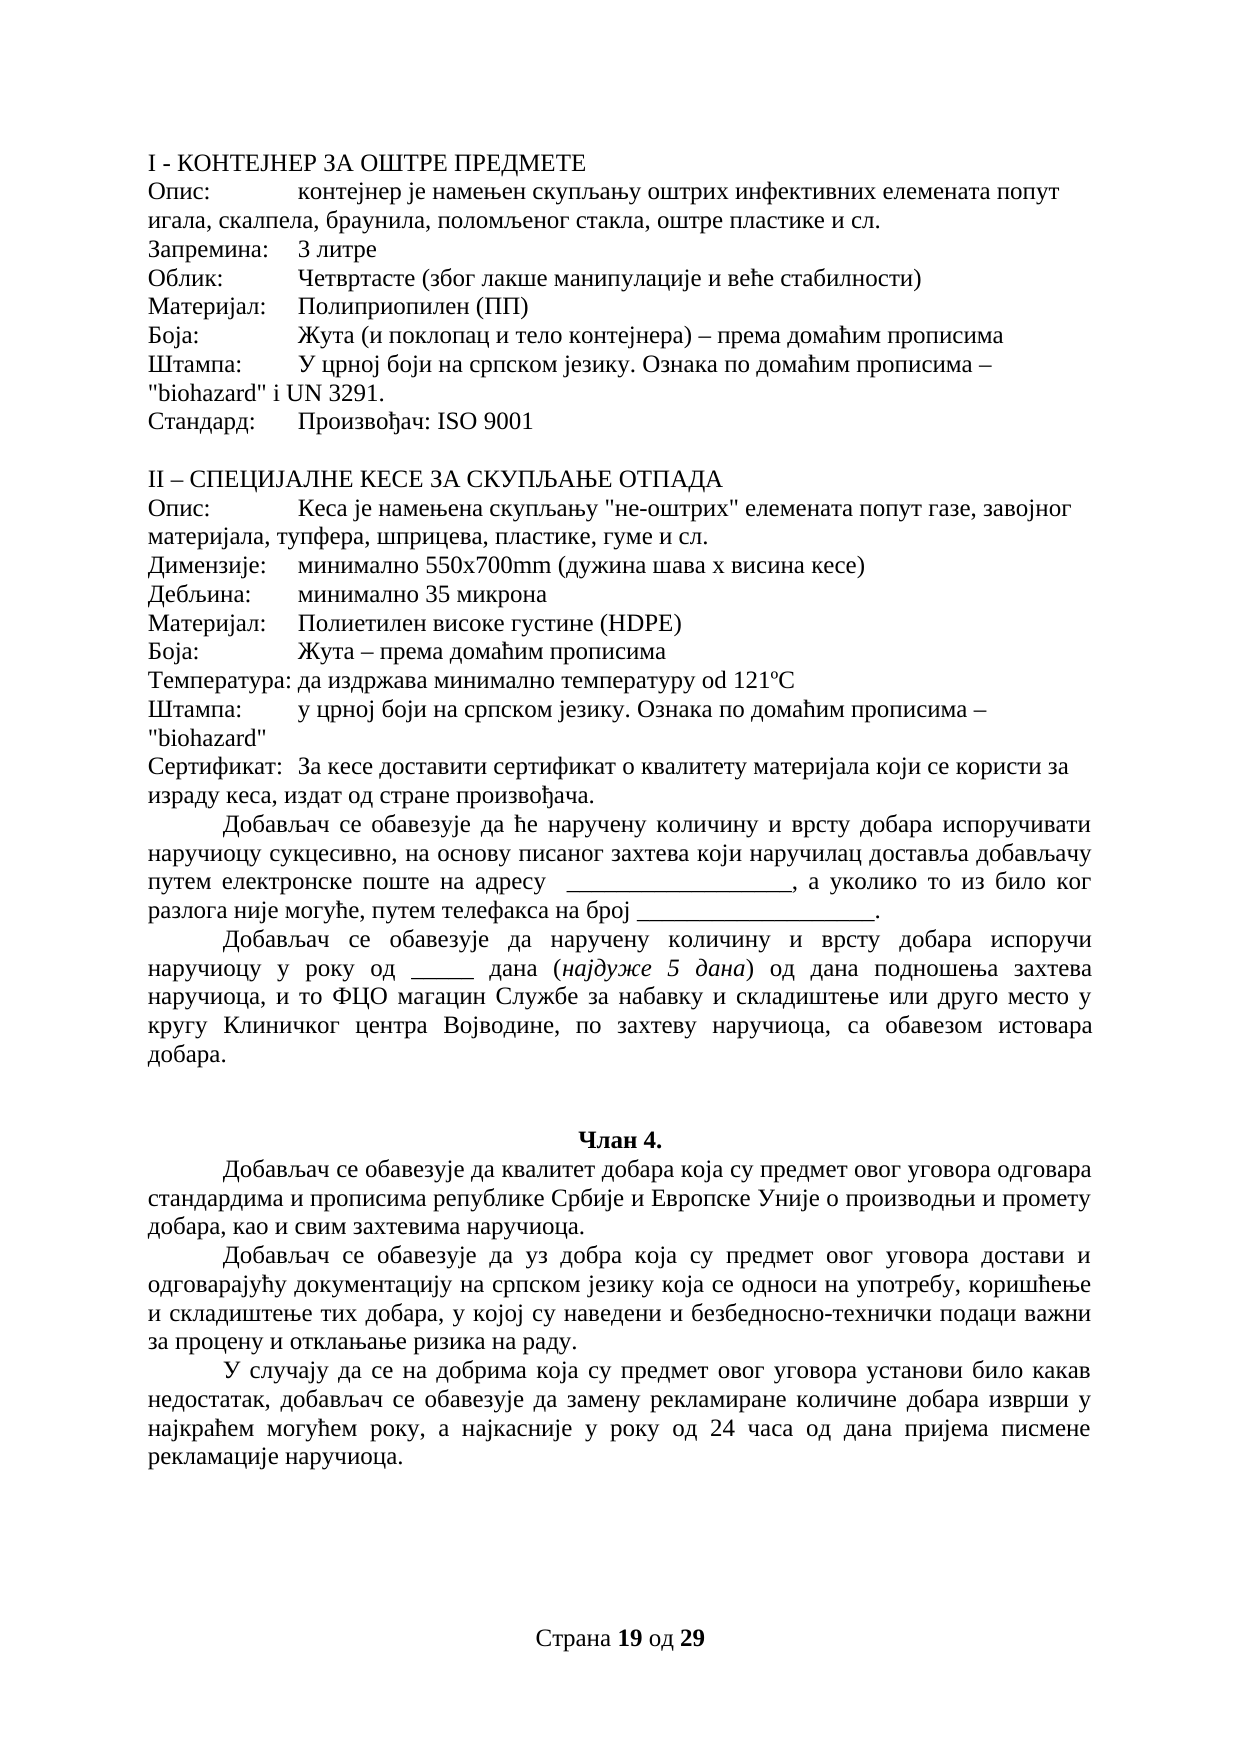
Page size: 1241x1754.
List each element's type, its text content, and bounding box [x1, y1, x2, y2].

text Члан 4. [148, 1125, 1092, 1154]
text I - КОНТЕЈНЕР ЗА ОШТРЕ ПРЕДМЕТЕ [148, 148, 1092, 176]
text Опис: Кеса је намењена скупљању "не-оштрих" елемената попут газе, завојног материјала, тупфера, шприцева, пластике, гуме и сл. [148, 493, 1092, 550]
text У случају да се на добрима која су предмет овог уговора установи било какав недостатак, добављач се обавезује да замену рекламиране количине добара изврши у најкраћем могућем року, а најкасније у року од 24 часа од дана пријема писмене рекламације наручиоца. [148, 1355, 1092, 1470]
text Боја: Жута (и поклопац и тело контејнера) – према домаћим прописима [148, 320, 1092, 349]
text Дебљина: минимално 35 микрона [148, 579, 1092, 608]
text Боја: Жута – према домаћим прописима [148, 636, 1092, 665]
text Материјал: Полиприопилен (ПП) [148, 291, 1092, 320]
text Сертификат: За кесе доставити сертификат о квалитету материјала који се користи за израду кеса, издат од стране произвођача. [148, 751, 1092, 809]
text Штампа: У црној боји на српском језику. Ознака по домаћим прописима – "biohazard" i UN 3291. [148, 349, 1092, 406]
text Добављач се обавезује да наручену количину и врсту добара испоручи наручиоцу у року од _____ дана (најдуже 5 дана) од дана подношења захтева наручиоца, и то ФЦО магацин Службе за набавку и складиштење или друго место у кругу Клиничког центра Војводине, по захтеву наручиоца, са обавезом истовара добара. [148, 924, 1092, 1068]
text Температура: да издржава минимално температуру od 121ºC [148, 665, 1092, 694]
text II – СПЕЦИЈАЛНЕ КЕСЕ ЗА СКУПЉАЊЕ ОТПАДА [148, 464, 1092, 493]
text Стандард: Произвођач: ISO 9001 [148, 406, 1092, 435]
text Добављач се обавезује да квалитет добара која су предмет овог уговора одговара стандардима и прописима републике Србије и Европске Уније о производњи и промету добара, као и свим захтевима наручиоца. [148, 1154, 1092, 1240]
text Материјал: Полиетилен високе густине (HDPE) [148, 608, 1092, 636]
text Облик: Четвртасте (због лакше манипулације и веће стабилности) [148, 263, 1092, 291]
text Димензије: минимално 550x700mm (дужина шава x висина кесе) [148, 550, 1092, 579]
text Запремина: 3 литре [148, 234, 1092, 263]
text Опис: контејнер је намењен скупљању оштрих инфективних елемената попут игала, скалпела, браунила, поломљеног стакла, оштре пластике и сл. [148, 176, 1092, 234]
text Добављач се обавезује да ће наручену количину и врсту добара испоручивати наручиоцу сукцесивно, на основу писаног захтева који наручилац доставља добављачу путем електронске поште на адресу __________________, а уколико то из било ког разлога није могуће, путем телефакса на број ___________________. [148, 809, 1092, 924]
text Штампа: у црној боји на српском језику. Ознака по домаћим прописима – "biohazard" [148, 694, 1092, 751]
text Добављач се обавезује да уз добра која су предмет овог уговора достави и одговарајућу документацију на српском језику која се односи на употребу, коришћење и складиштење тих добара, у којој су наведени и безбедносно-технички подаци важни за процену и отклањање ризика на раду. [148, 1240, 1092, 1355]
